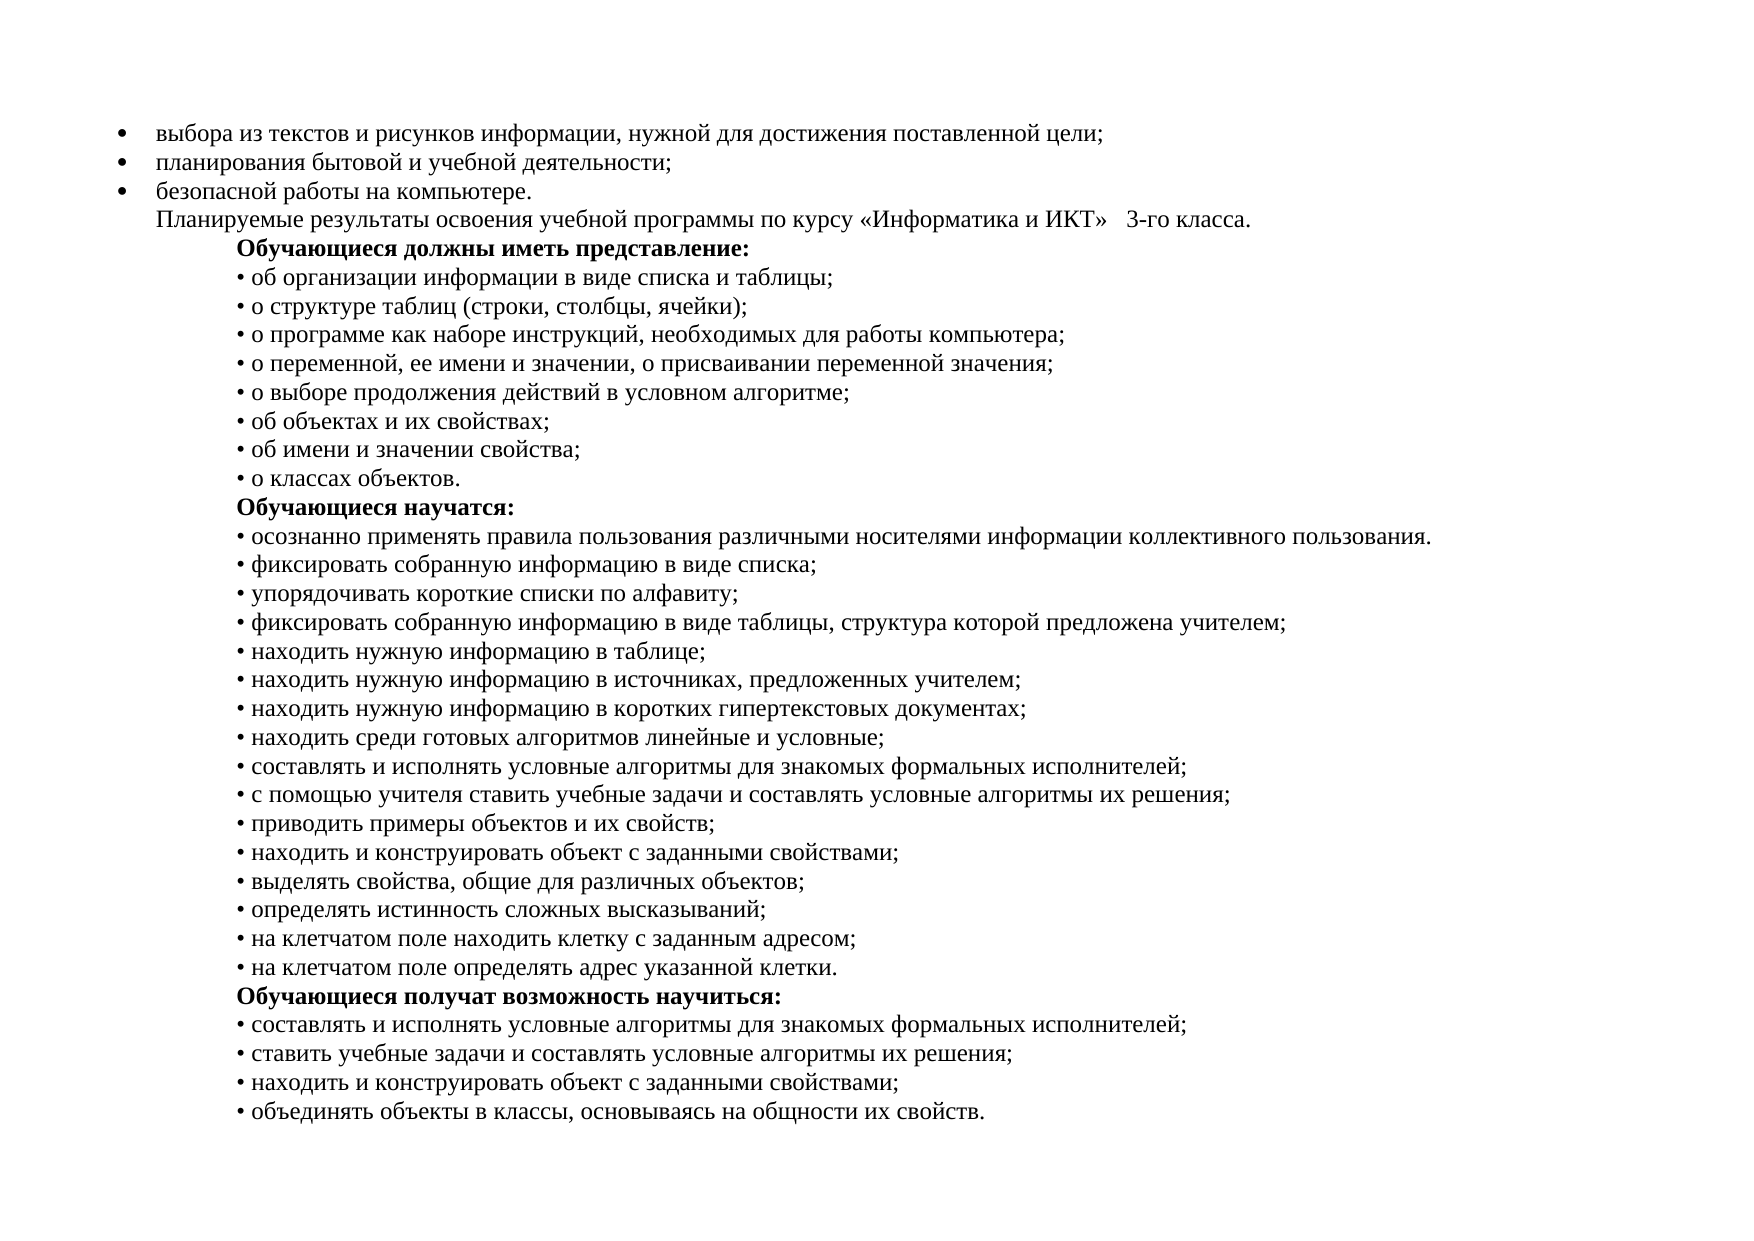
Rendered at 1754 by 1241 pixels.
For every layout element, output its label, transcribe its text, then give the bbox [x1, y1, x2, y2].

text • составлять и исполнять условные алгоритмы для знакомых формальных исполнителей; [118, 751, 1636, 779]
text • осознанно применять правила пользования различными носителями информации коллективного пользования. [118, 521, 1636, 549]
text Обучающиеся получат возможность научиться: [118, 981, 1636, 1009]
text • на клетчатом поле определять адрес указанной клетки. [118, 952, 1636, 981]
text • об имени и значении свойства; [118, 434, 1636, 463]
list безопасной работы на компьютере. [118, 176, 1636, 204]
text • о выборе продолжения действий в условном алгоритме; [118, 377, 1636, 406]
text • приводить примеры объектов и их свойств; [118, 808, 1636, 837]
text • находить нужную информацию в источниках, предложенных учителем; [118, 664, 1636, 693]
text • о переменной, ее имени и значении, о присваивании переменной значения; [118, 348, 1636, 377]
text • находить и конструировать объект с заданными свойствами; [118, 1067, 1636, 1096]
text • на клетчатом поле находить клетку с заданным адресом; [118, 923, 1636, 952]
text • находить нужную информацию в коротких гипертекстовых документах; [118, 693, 1636, 722]
text • о структуре таблиц (строки, столбцы, ячейки); [118, 291, 1636, 319]
text • находить и конструировать объект с заданными свойствами; [118, 837, 1636, 866]
text • о классах объектов. [118, 463, 1636, 492]
text • фиксировать собранную информацию в виде таблицы, структура которой предложена учителем; [118, 607, 1636, 636]
text • ставить учебные задачи и составлять условные алгоритмы их решения; [118, 1038, 1636, 1067]
text Обучающиеся научатся: [118, 492, 1636, 521]
text • с помощью учителя ставить учебные задачи и составлять условные алгоритмы их решения; [118, 779, 1636, 808]
text • выделять свойства, общие для различных объектов; [118, 866, 1636, 894]
text • находить нужную информацию в таблице; [118, 636, 1636, 664]
text • составлять и исполнять условные алгоритмы для знакомых формальных исполнителей; [118, 1009, 1636, 1038]
text • определять истинность сложных высказываний; [118, 894, 1636, 923]
text • о программе как наборе инструкций, необходимых для работы компьютера; [118, 319, 1636, 348]
text • находить среди готовых алгоритмов линейные и условные; [118, 722, 1636, 751]
text • об организации информации в виде списка и таблицы; [118, 262, 1636, 291]
text • фиксировать собранную информацию в виде списка; [118, 549, 1636, 578]
text • об объектах и их свойствах; [118, 406, 1636, 434]
text Планируемые результаты освоения учебной программы по курсу «Информатика и ИКТ» 3-го класса. [156, 204, 1636, 233]
text • упорядочивать короткие списки по алфавиту; [118, 578, 1636, 607]
list планирования бытовой и учебной деятельности; [118, 147, 1636, 176]
text • объединять объекты в классы, основываясь на общности их свойств. [118, 1096, 1636, 1124]
list выбора из текстов и рисунков информации, нужной для достижения поставленной цели; [118, 118, 1636, 147]
text Обучающиеся должны иметь представление: [118, 233, 1636, 262]
